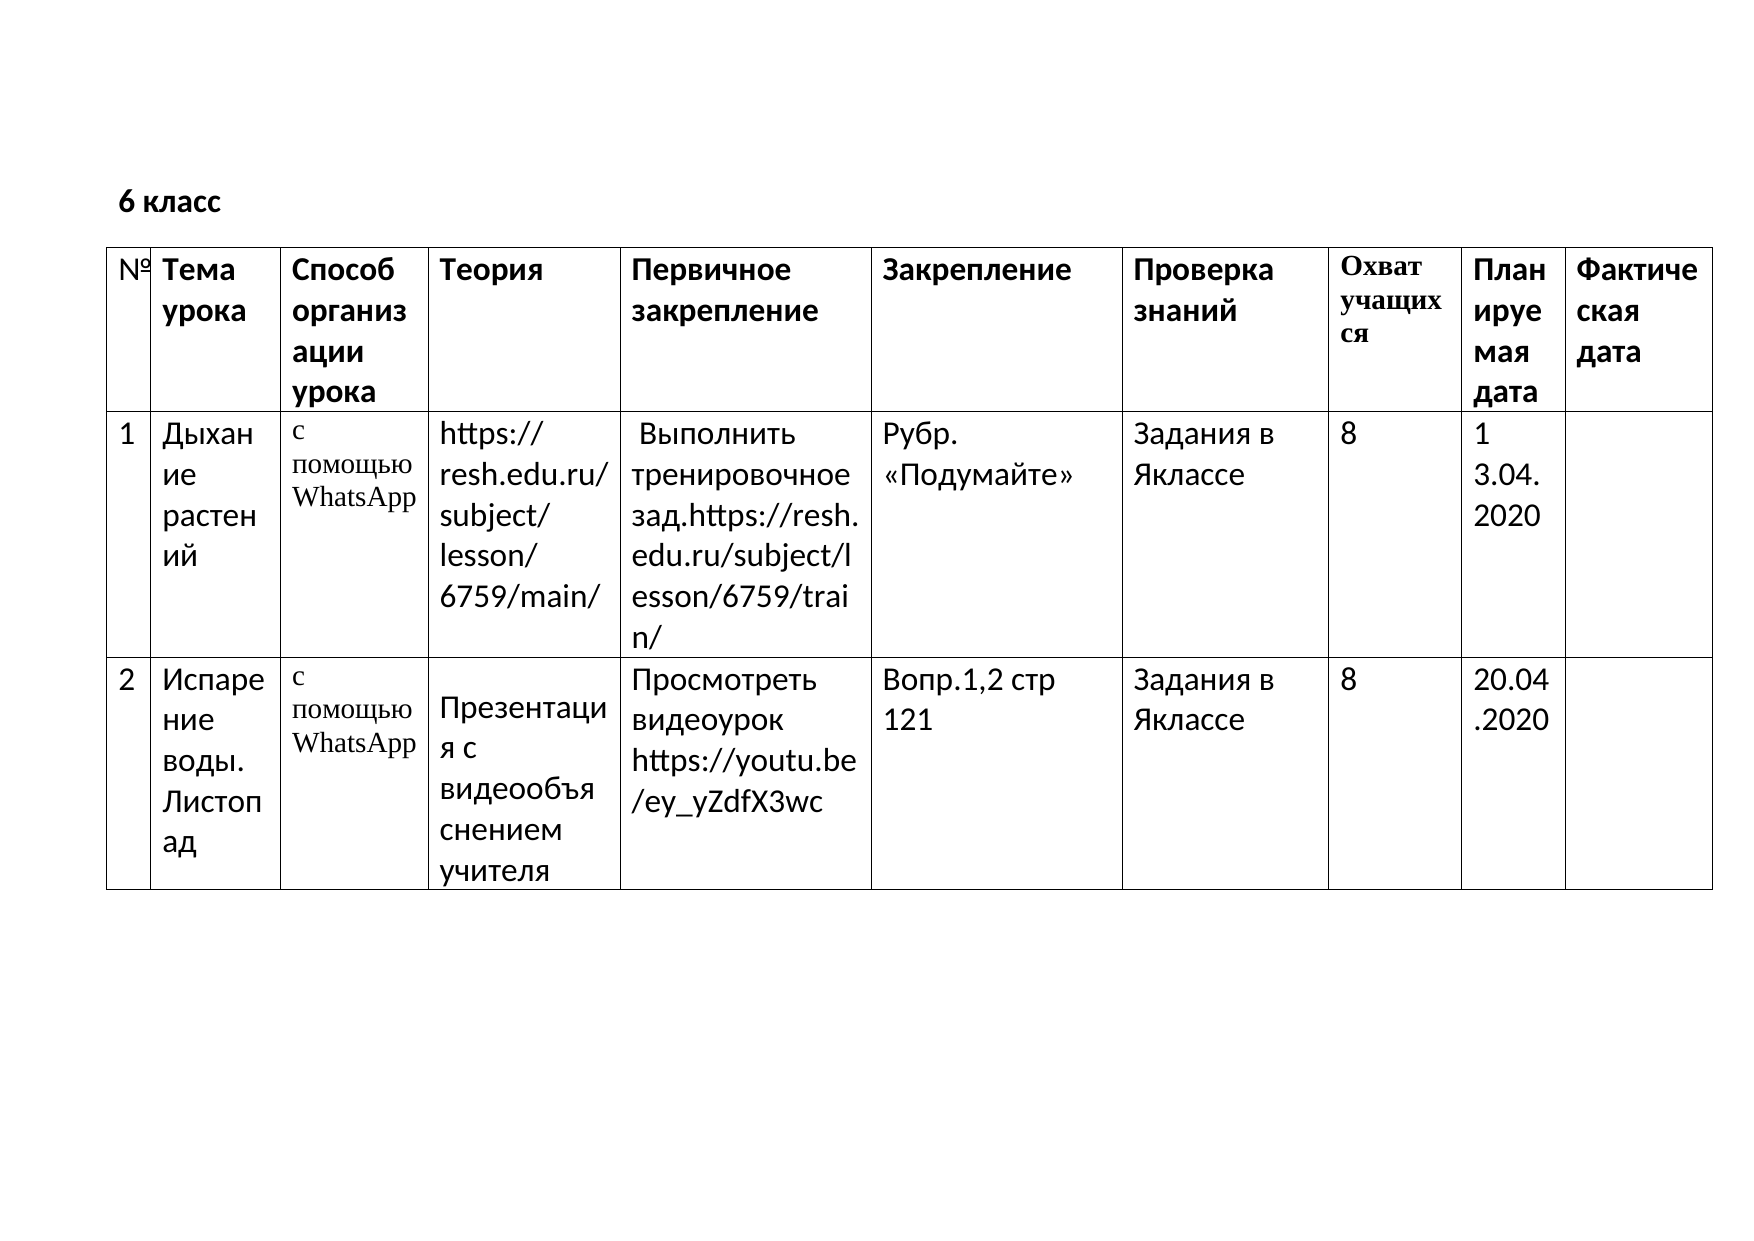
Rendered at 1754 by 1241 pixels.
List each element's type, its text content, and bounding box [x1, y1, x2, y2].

table_header Закрепление [872, 248, 1122, 411]
table_cell https://resh.edu.ru/subject/lesson/6759/main/ [429, 412, 620, 657]
text 6 класс [118, 179, 1636, 220]
table_header Способ организации урока [281, 248, 428, 411]
table_cell Просмотреть видеоурок https://youtu.be/ey_yZdfX3wc [621, 658, 871, 889]
table_header Охват учащихся [1329, 248, 1461, 411]
table_cell [1566, 658, 1712, 889]
table_cell с помощью WhatsApp [281, 658, 428, 889]
table_cell 13.04.2020 [1462, 412, 1565, 657]
table_header № [107, 248, 150, 411]
table_cell с помощью WhatsApp [281, 412, 428, 657]
table_cell [1566, 412, 1712, 657]
table_cell Задания в Яклассе [1123, 412, 1328, 657]
table_cell Рубр. «Подумайте» [872, 412, 1122, 657]
table_cell 8 [1329, 412, 1461, 657]
table_cell Дыхание растений [151, 412, 280, 657]
table_cell 2 [107, 658, 150, 889]
table_cell 20.04.2020 [1462, 658, 1565, 889]
table_header Первичное закрепление [621, 248, 871, 411]
table_cell Презентация с видеообъяснением учителя [429, 658, 620, 889]
table_cell Выполнить тренировочное зад.https://resh.edu.ru/subject/lesson/6759/train/ [621, 412, 871, 657]
table_cell 8 [1329, 658, 1461, 889]
table_header Теория [429, 248, 620, 411]
table_header Планируемая дата [1462, 248, 1565, 411]
table_header Фактическая дата [1566, 248, 1712, 411]
table_cell 1 [107, 412, 150, 657]
table_header Проверка знаний [1123, 248, 1328, 411]
table_header Тема урока [151, 248, 280, 411]
table_cell Задания в Яклассе [1123, 658, 1328, 889]
table_cell Вопр.1,2 стр 121 [872, 658, 1122, 889]
table_cell Испарение воды. Листопад [151, 658, 280, 889]
